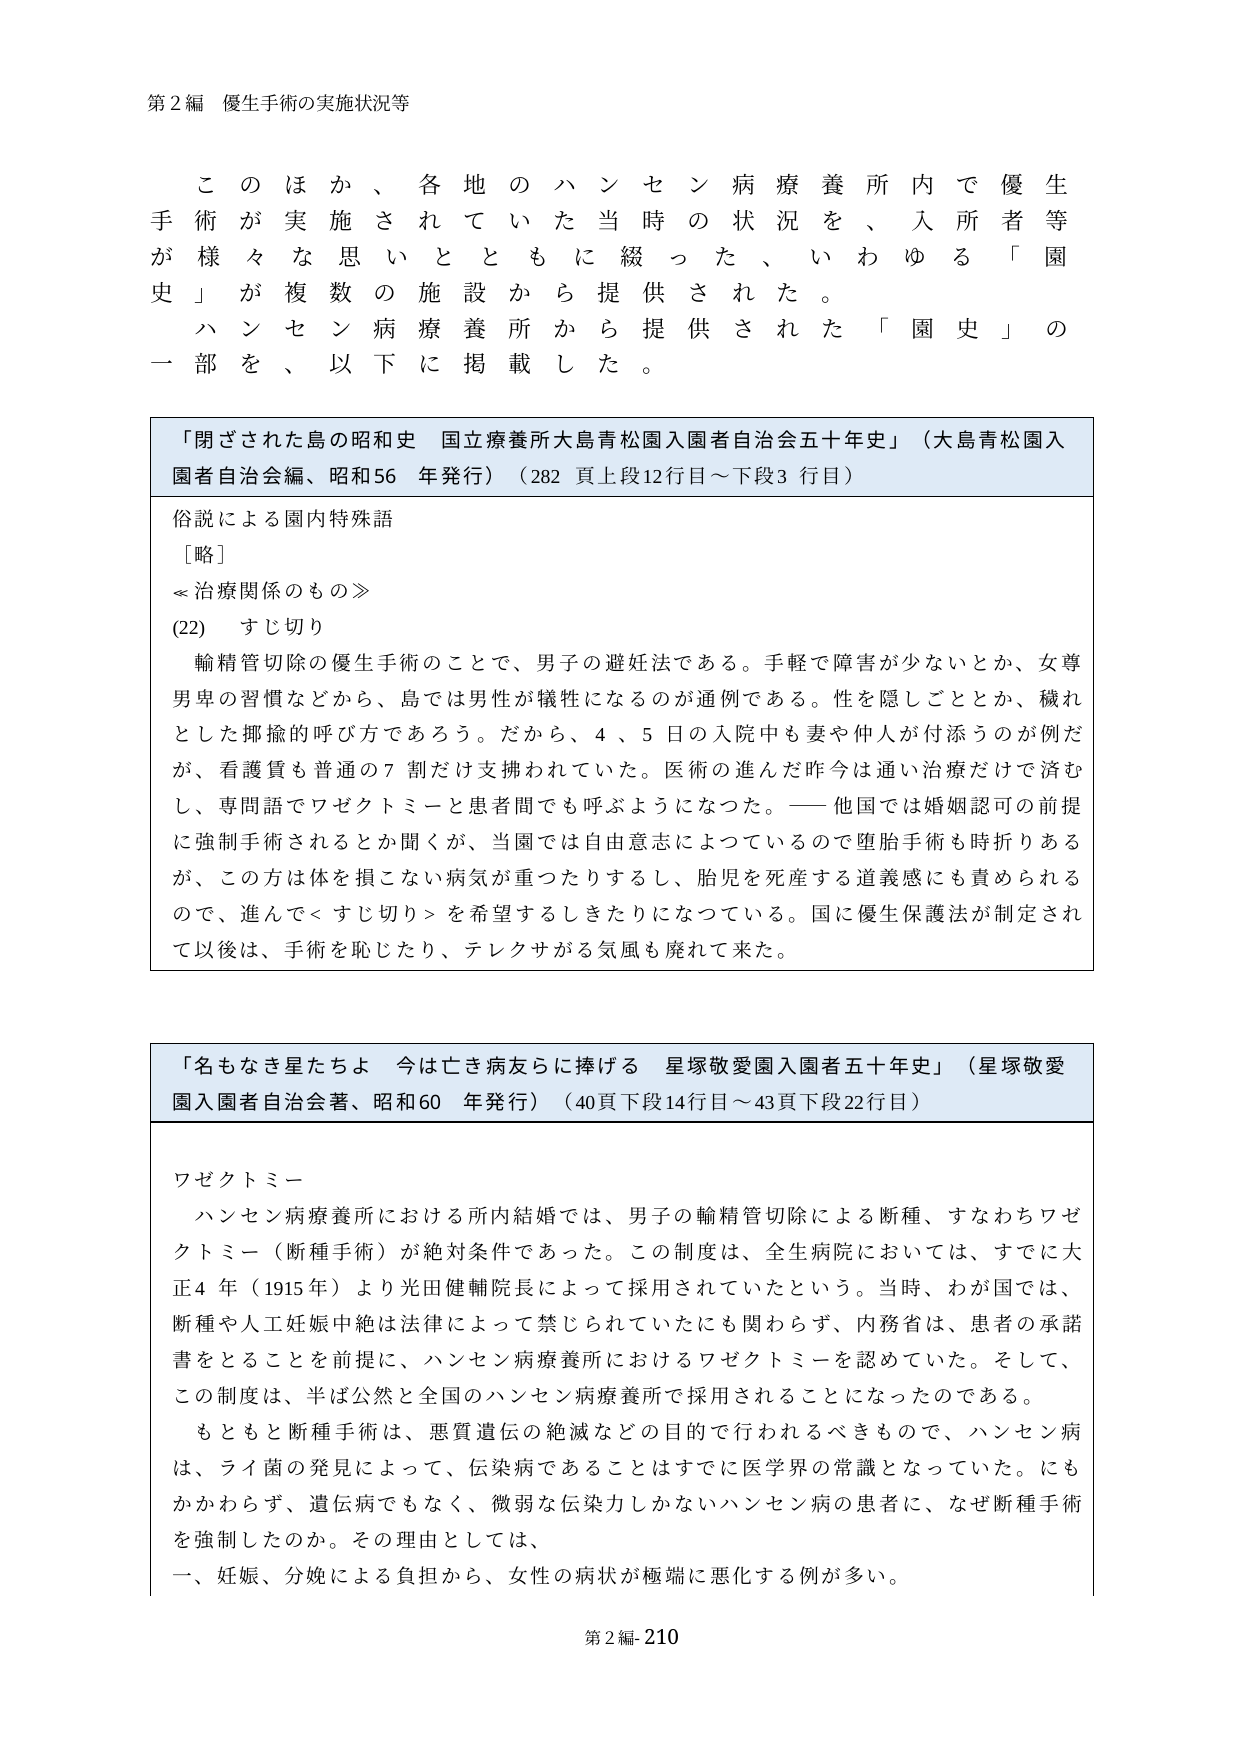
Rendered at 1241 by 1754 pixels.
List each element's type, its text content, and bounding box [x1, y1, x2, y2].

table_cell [151, 1159, 1093, 1596]
table_header 「閉ざされた島の昭和史 国立療養所大島青松園入園者自治会五十年史」（大島青松園入園者自治会編、昭和56年発行）（282頁上段12行目～下段3行目） [151, 418, 1093, 496]
table_cell 俗説による園内特殊語 ［略］ ≪治療関係のもの≫ (22) すじ切り 輸精管切除の優生手術のことで、男子の避妊法である。手軽で障害が少ないとか、女尊男卑の習慣などから、島では男性が犠牲になるのが通例である。性を隠しごととか、穢れとした揶揄的呼び方であろう。だから、4、5日の入院中も妻や仲人が付添うのが例だが、看護賃も普通の7割だけ支拂われていた。医術の進んだ昨今は通い治療だけで済むし、専問語でワゼクトミーと患者間でも呼ぶようになつた。――他国では婚姻認可の前提に強制手術されるとか聞くが、当園では自由意志によつているので堕胎手術も時折りあるが、この方は体を損こない病気が重つたりするし、胎児を死産する道義感にも責められるので、進んで<すじ切り>を希望するしきたりになつている。国に優生保護法が制定されて以後は、手術を恥じたり、テレクサがる気風も廃れて来た。 [151, 497, 1093, 970]
table_header 「名もなき星たちよ 今は亡き病友らに捧げる 星塚敬愛園入園者五十年史」（星塚敬愛園入園者自治会著、昭和60年発行）（40頁下段14行目～43頁下段22行目） [151, 1044, 1093, 1121]
table_cell [151, 1123, 1093, 1158]
text ハンセン病療養所から提供された「園史」の一部を、以下に掲載した。 [150, 309, 1090, 381]
text このほか、各地のハンセン病療養所内で優生手術が実施されていた当時の状況を、入所者等が様々な思いとともに綴った、いわゆる「園史」が複数の施設から提供された。 [150, 165, 1090, 309]
